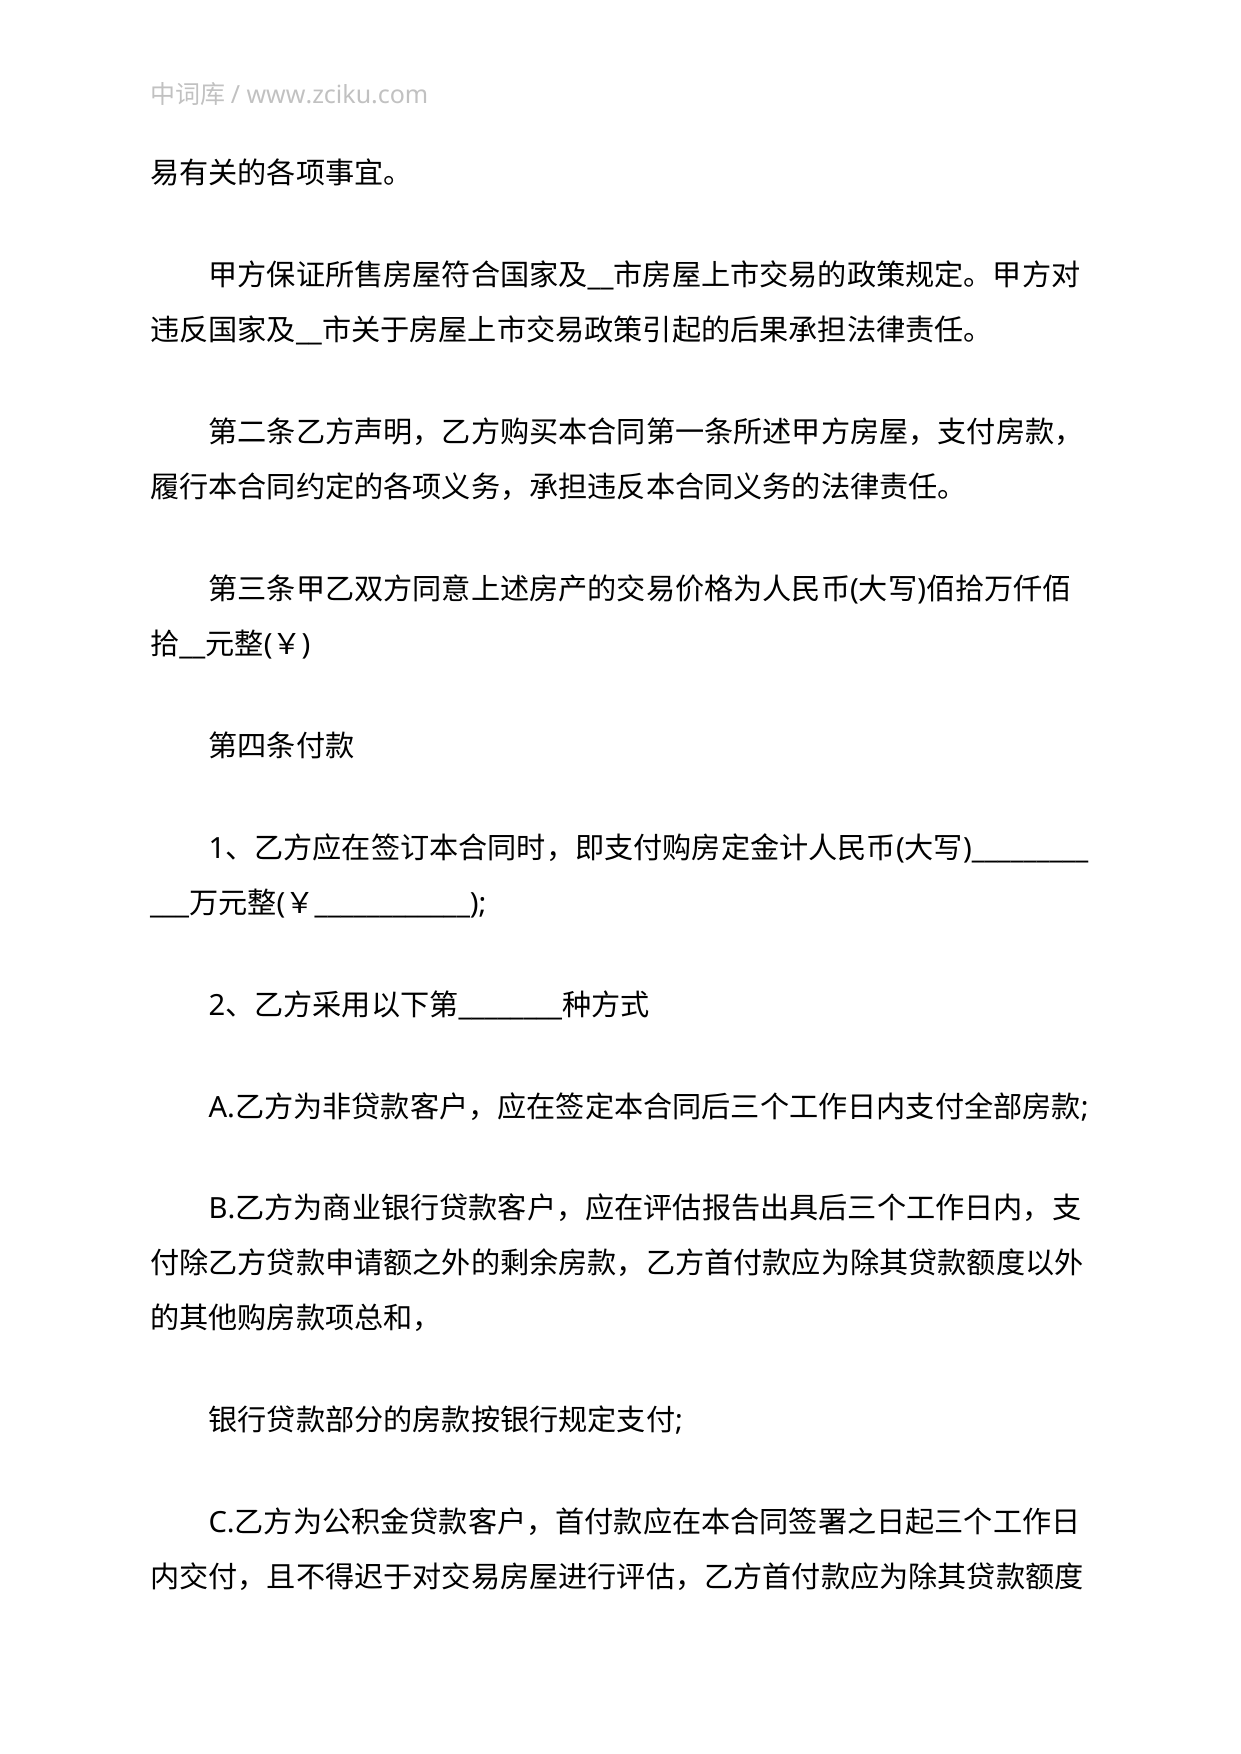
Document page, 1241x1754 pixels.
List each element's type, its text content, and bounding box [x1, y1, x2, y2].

text A.乙方为非贷款客户，应在签定本合同后三个工作日内支付全部房款; [150, 1083, 1090, 1126]
text 2、乙方采用以下第________种方式 [150, 981, 1090, 1023]
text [150, 1499, 1090, 1596]
text 第三条甲乙双方同意上述房产的交易价格为人民币(大写)佰拾万仟佰拾__元整(￥) [150, 565, 1090, 663]
text 第二条乙方声明，乙方购买本合同第一条所述甲方房屋，支付房款，履行本合同约定的各项义务，承担违反本合同义务的法律责任。 [150, 409, 1090, 506]
text 银行贷款部分的房款按银行规定支付; [150, 1397, 1090, 1439]
text 1、乙方应在签订本合同时，即支付购房定金计人民币(大写)____________万元整(￥____________); [150, 824, 1090, 922]
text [150, 150, 1090, 192]
text 第四条付款 [150, 722, 1090, 765]
text 甲方保证所售房屋符合国家及__市房屋上市交易的政策规定。甲方对违反国家及__市关于房屋上市交易政策引起的后果承担法律责任。 [150, 252, 1090, 349]
text B.乙方为商业银行贷款客户，应在评估报告出具后三个工作日内，支付除乙方贷款申请额之外的剩余房款，乙方首付款应为除其贷款额度以外的其他购房款项总和， [150, 1185, 1090, 1337]
